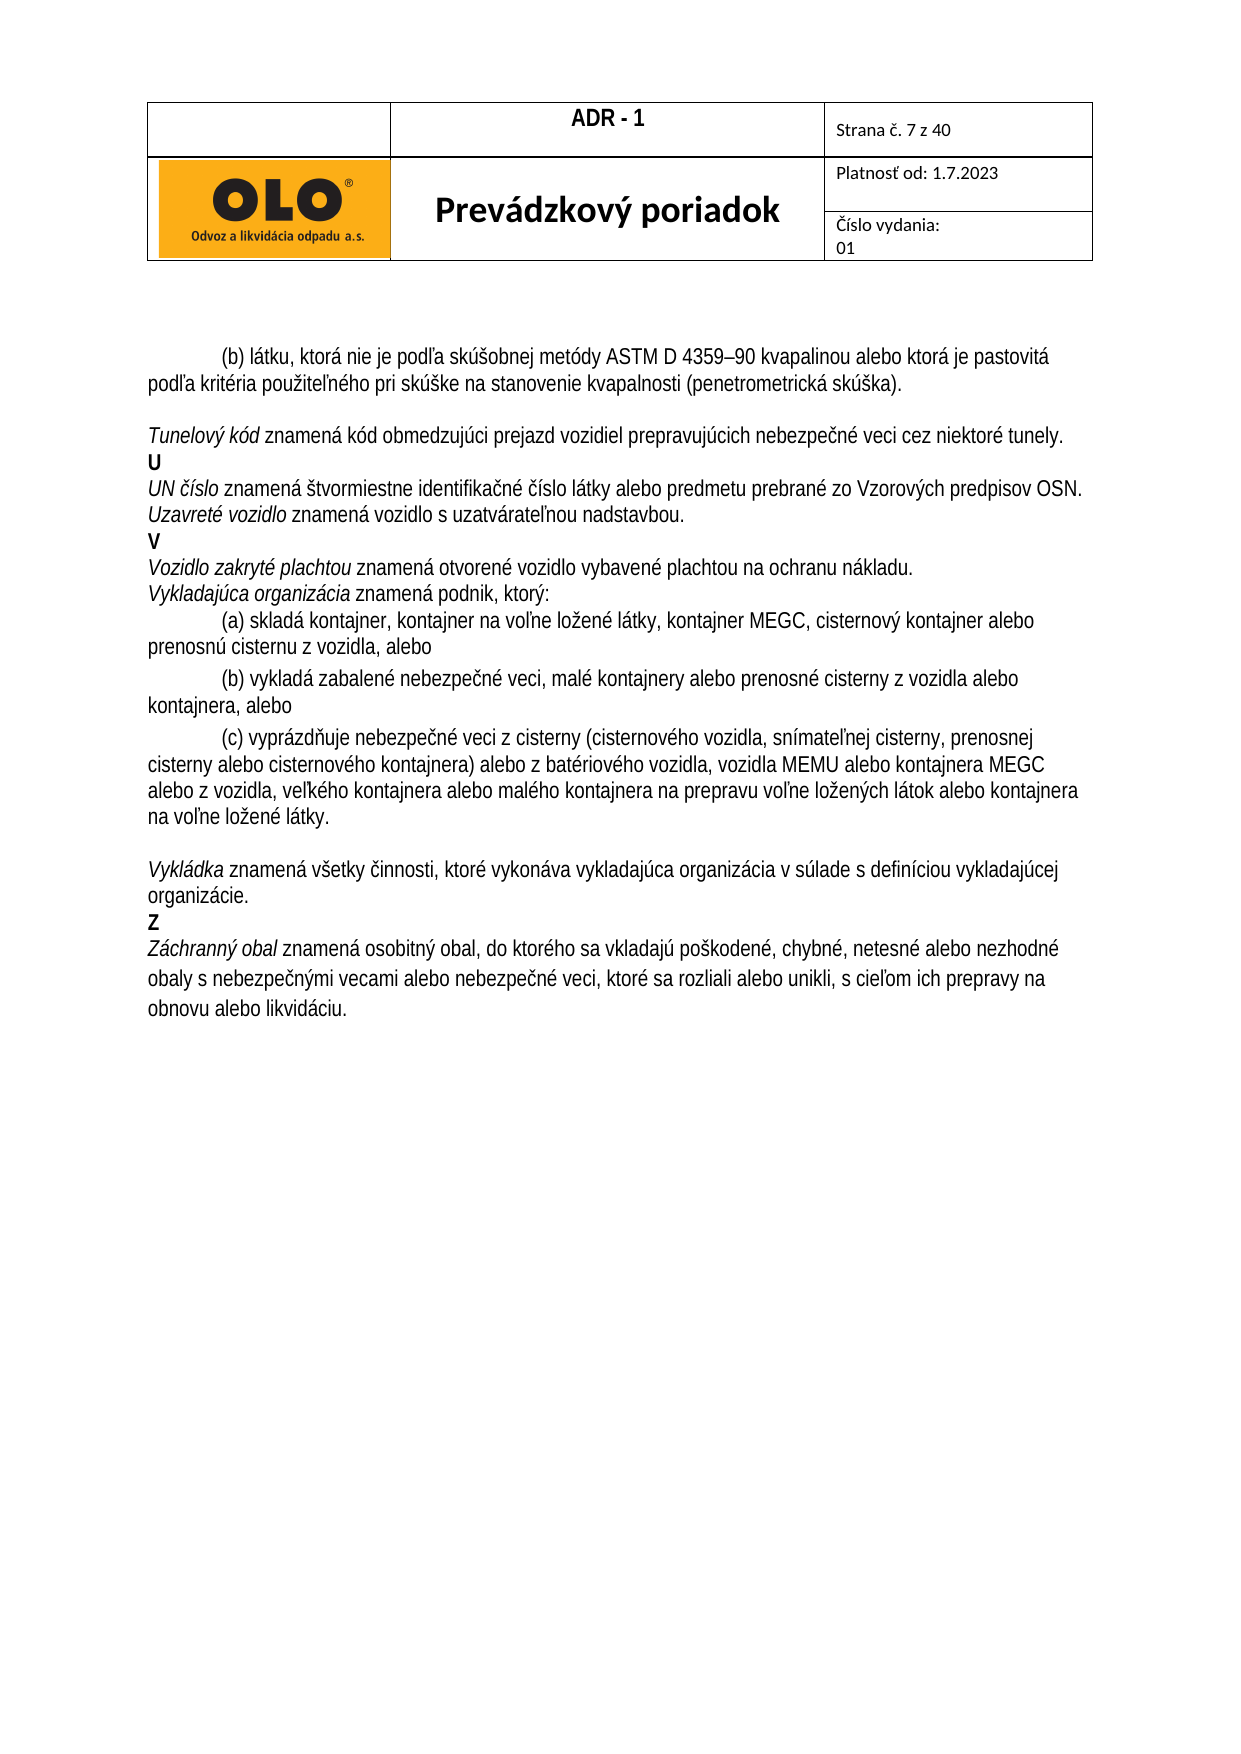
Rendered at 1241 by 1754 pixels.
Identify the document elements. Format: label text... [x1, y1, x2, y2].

text Vykladajúca organizácia znamená podnik, ktorý: [148, 580, 1093, 607]
text Záchranný obal znamená osobitný obal, do ktorého sa vkladajú poškodené, chybné, netesné alebo nezhodné obaly s nebezpečnými vecami alebo nebezpečné veci, ktoré sa rozliali alebo unikli, s cieľom ich prepravy na obnovu alebo likvidáciu. [148, 935, 1093, 1022]
list (b) látku, ktorá nie je podľa skúšobnej metódy ASTM D 4359–90 kvapalinou alebo ktorá je pastovitá podľa kritéria použiteľného pri skúške na stanovenie kvapalnosti (penetrometrická skúška). [148, 343, 1093, 396]
list (a) skladá kontajner, kontajner na voľne ložené látky, kontajner MEGC, cisternový kontajner alebo prenosnú cisternu z vozidla, alebo [148, 607, 1093, 659]
text U [148, 448, 1093, 475]
text Z [148, 909, 1093, 935]
text UN číslo znamená štvormiestne identifikačné číslo látky alebo predmetu prebrané zo Vzorových predpisov OSN. [148, 475, 1093, 501]
text Uzavreté vozidlo znamená vozidlo s uzatvárateľnou nadstavbou. [148, 501, 1093, 528]
text Vozidlo zakryté plachtou znamená otvorené vozidlo vybavené plachtou na ochranu nákladu. [148, 554, 1093, 580]
text Tunelový kód znamená kód obmedzujúci prejazd vozidiel prepravujúcich nebezpečné veci cez niektoré tunely. [148, 422, 1093, 448]
text Vykládka znamená všetky činnosti, ktoré vykonáva vykladajúca organizácia v súlade s definíciou vykladajúcej organizácie. [148, 856, 1093, 909]
list (c) vyprázdňuje nebezpečné veci z cisterny (cisternového vozidla, snímateľnej cisterny, prenosnej cisterny alebo cisternového kontajnera) alebo z batériového vozidla, vozidla MEMU alebo kontajnera MEGC alebo z vozidla, veľkého kontajnera alebo malého kontajnera na prepravu voľne ložených látok alebo kontajnera na voľne ložené látky. [148, 724, 1093, 829]
text V [148, 528, 1093, 554]
list (b) vykladá zabalené nebezpečné veci, malé kontajnery alebo prenosné cisterny z vozidla alebo kontajnera, alebo [148, 665, 1093, 718]
picture [158, 160, 391, 258]
